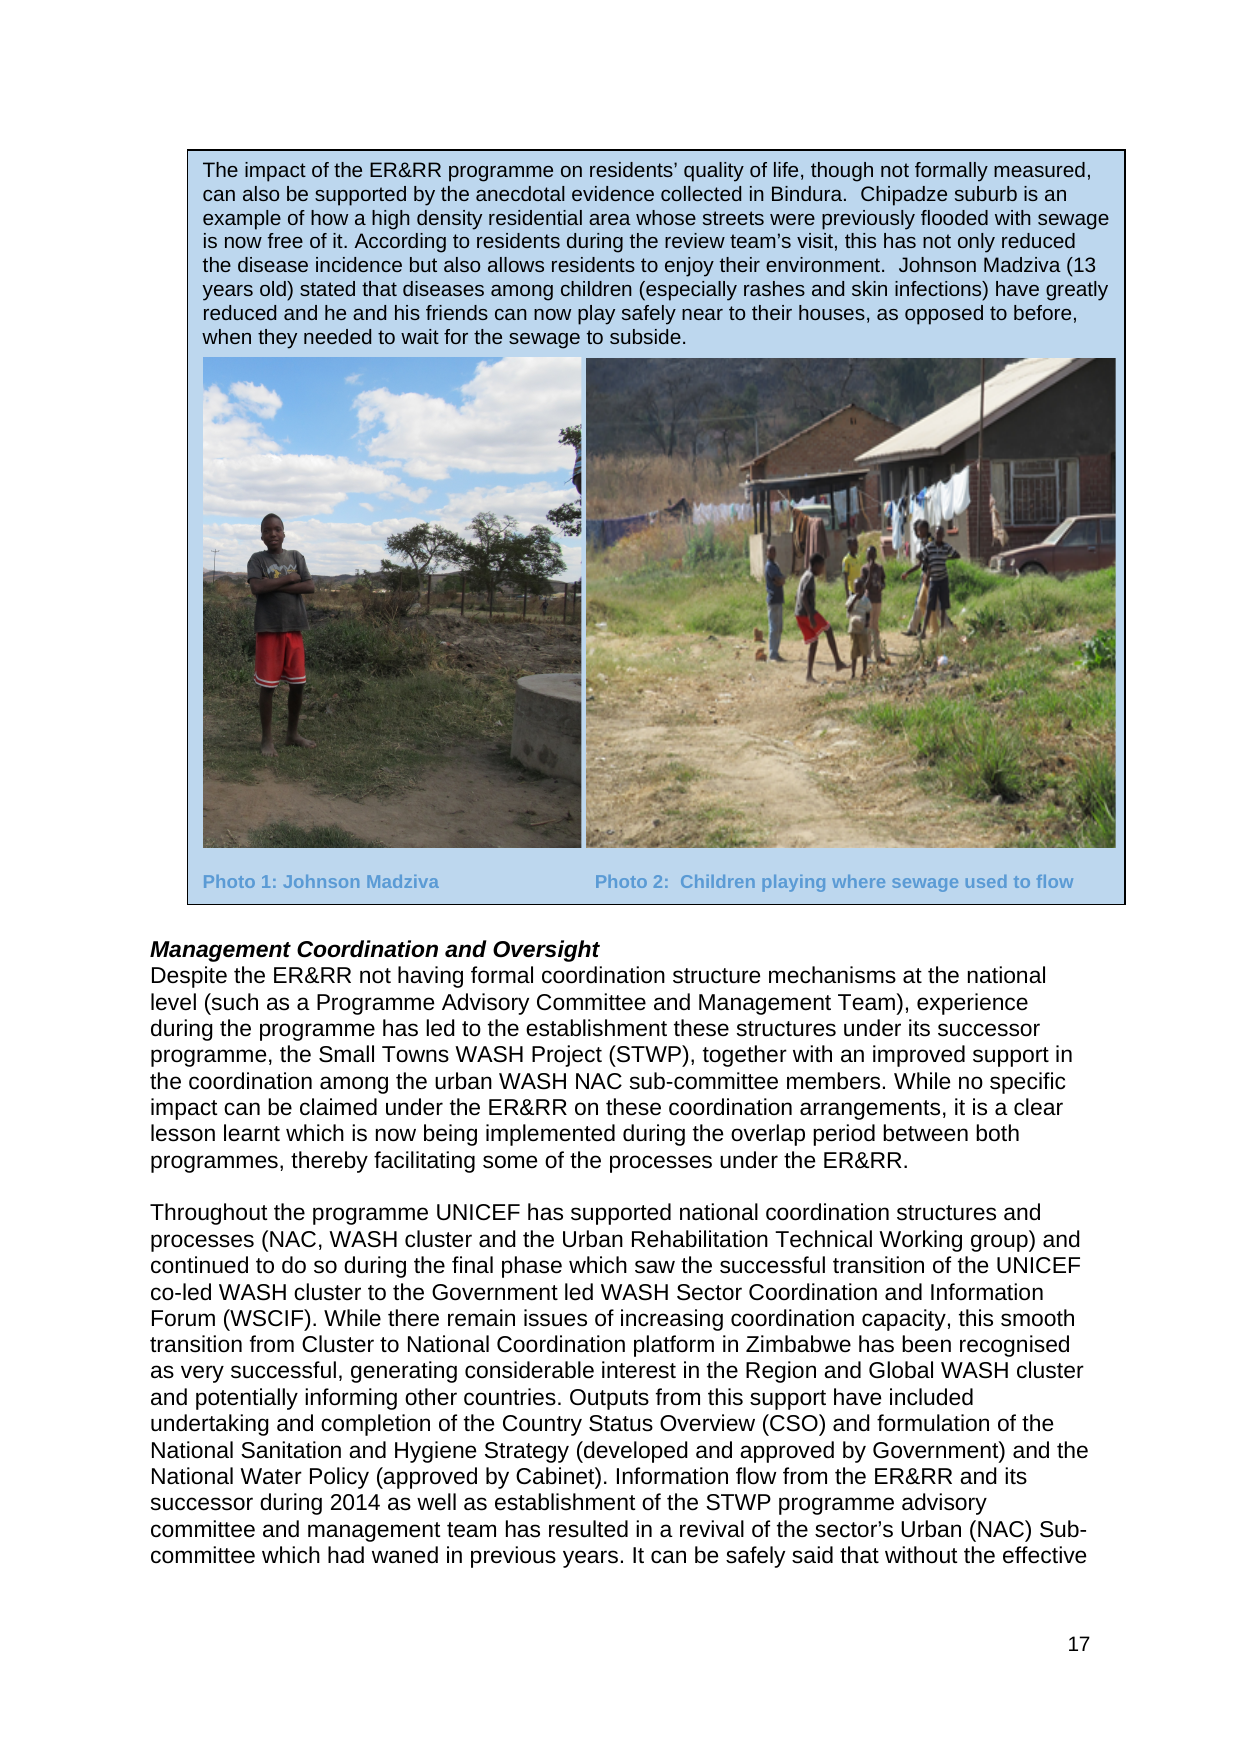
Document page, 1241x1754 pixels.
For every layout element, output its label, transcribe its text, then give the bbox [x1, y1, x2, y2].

text Management Coordination and Oversight [150, 936, 1090, 962]
picture [203, 357, 582, 848]
text Despite the ER&RR not having formal coordination structure mechanisms at the national level (such as a Programme Advisory Committee and Management Team), experience during the programme has led to the establishment these structures under its successor programme, the Small Towns WASH Project (STWP), together with an improved support in the coordination among the urban WASH NAC sub-committee members. While no specific impact can be claimed under the ER&RR on these coordination arrangements, it is a clear lesson learnt which is now being implemented during the overlap period between both programmes, thereby facilitating some of the processes under the ER&RR. [150, 962, 1090, 1173]
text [150, 1199, 1090, 1568]
